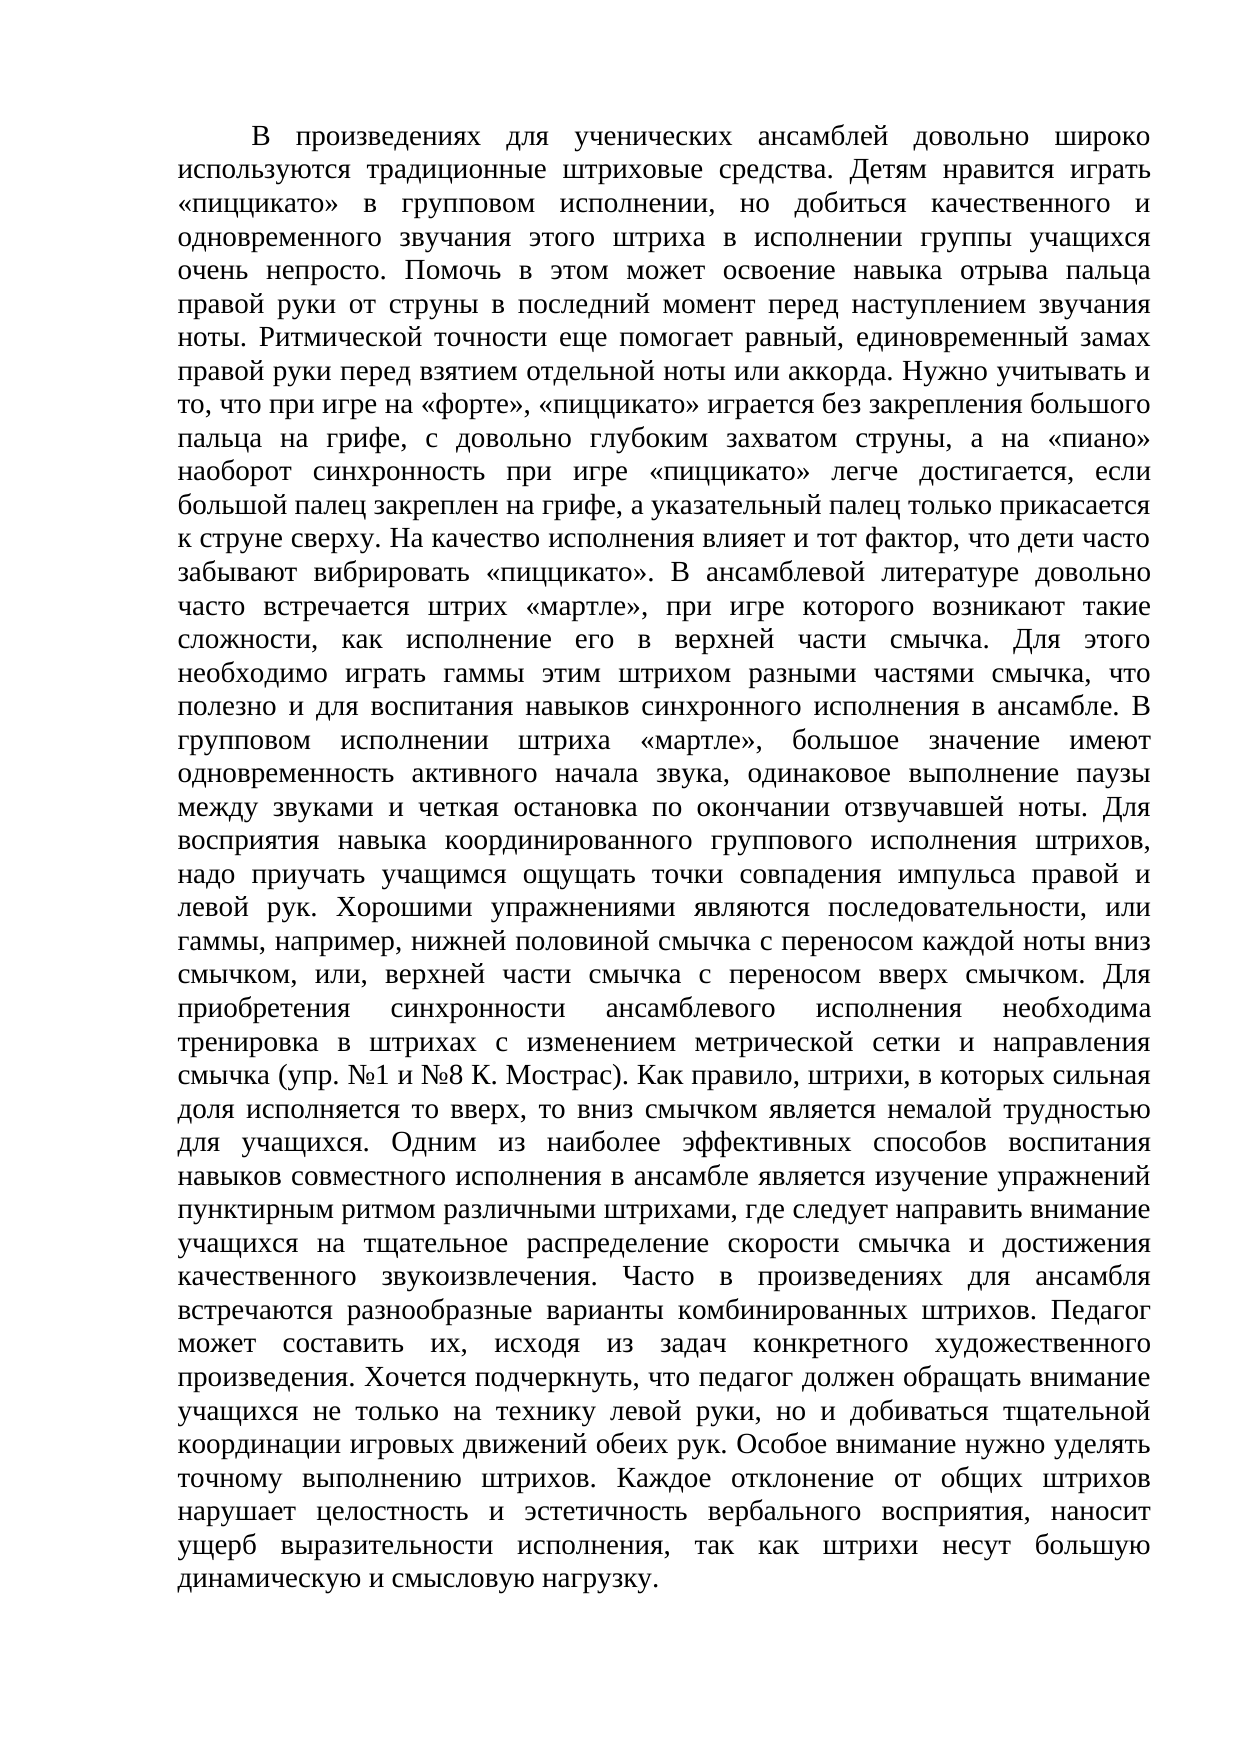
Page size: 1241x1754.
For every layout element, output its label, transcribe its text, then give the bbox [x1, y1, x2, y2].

text В произведениях для ученических ансамблей довольно широко используются традиционные штриховые средства. Детям нравится играть «пиццикато» в групповом исполнении, но добиться качественного и одновременного звучания этого штриха в исполнении группы учащихся очень непросто. Помочь в этом может освоение навыка отрыва пальца правой руки от струны в последний момент перед наступлением звучания ноты. Ритмической точности еще помогает равный, единовременный замах правой руки перед взятием отдельной ноты или аккорда. Нужно учитывать и то, что при игре на «форте», «пиццикато» играется без закрепления большого пальца на грифе, с довольно глубоким захватом струны, а на «пиано» наоборот синхронность при игре «пиццикато» легче достигается, если большой палец закреплен на грифе, а указательный палец только прикасается к струне сверху. На качество исполнения влияет и тот фактор, что дети часто забывают вибрировать «пиццикато». В ансамблевой литературе довольно часто встречается штрих «мартле», при игре которого возникают такие сложности, как исполнение его в верхней части смычка. Для этого необходимо играть гаммы этим штрихом разными частями смычка, что полезно и для воспитания навыков синхронного исполнения в ансамбле. В групповом исполнении штриха «мартле», большое значение имеют одновременность активного начала звука, одинаковое выполнение паузы между звуками и четкая остановка по окончании отзвучавшей ноты. Для восприятия навыка координированного группового исполнения штрихов, надо приучать учащимся ощущать точки совпадения импульса правой и левой рук. Хорошими упражнениями являются последовательности, или гаммы, например, нижней половиной смычка с переносом каждой ноты вниз смычком, или, верхней части смычка с переносом вверх смычком. Для приобретения синхронности ансамблевого исполнения необходима тренировка в штрихах с изменением метрической сетки и направления смычка (упр. №1 и №8 К. Мострас). Как правило, штрихи, в которых сильная доля исполняется то вверх, то вниз смычком является немалой трудностью для учащихся. Одним из наиболее эффективных способов воспитания навыков совместного исполнения в ансамбле является изучение упражнений пунктирным ритмом различными штрихами, где следует направить внимание учащихся на тщательное распределение скорости смычка и достижения качественного звукоизвлечения. Часто в произведениях для ансамбля встречаются разнообразные варианты комбинированных штрихов. Педагог может составить их, исходя из задач конкретного художественного произведения. Хочется подчеркнуть, что педагог должен обращать внимание учащихся не только на технику левой руки, но и добиваться тщательной координации игровых движений обеих рук. Особое внимание нужно уделять точному выполнению штрихов. Каждое отклонение от общих штрихов нарушает целостность и эстетичность вербального восприятия, наносит ущерб выразительности исполнения, так как штрихи несут большую динамическую и смысловую нагрузку. [177, 118, 1152, 1594]
